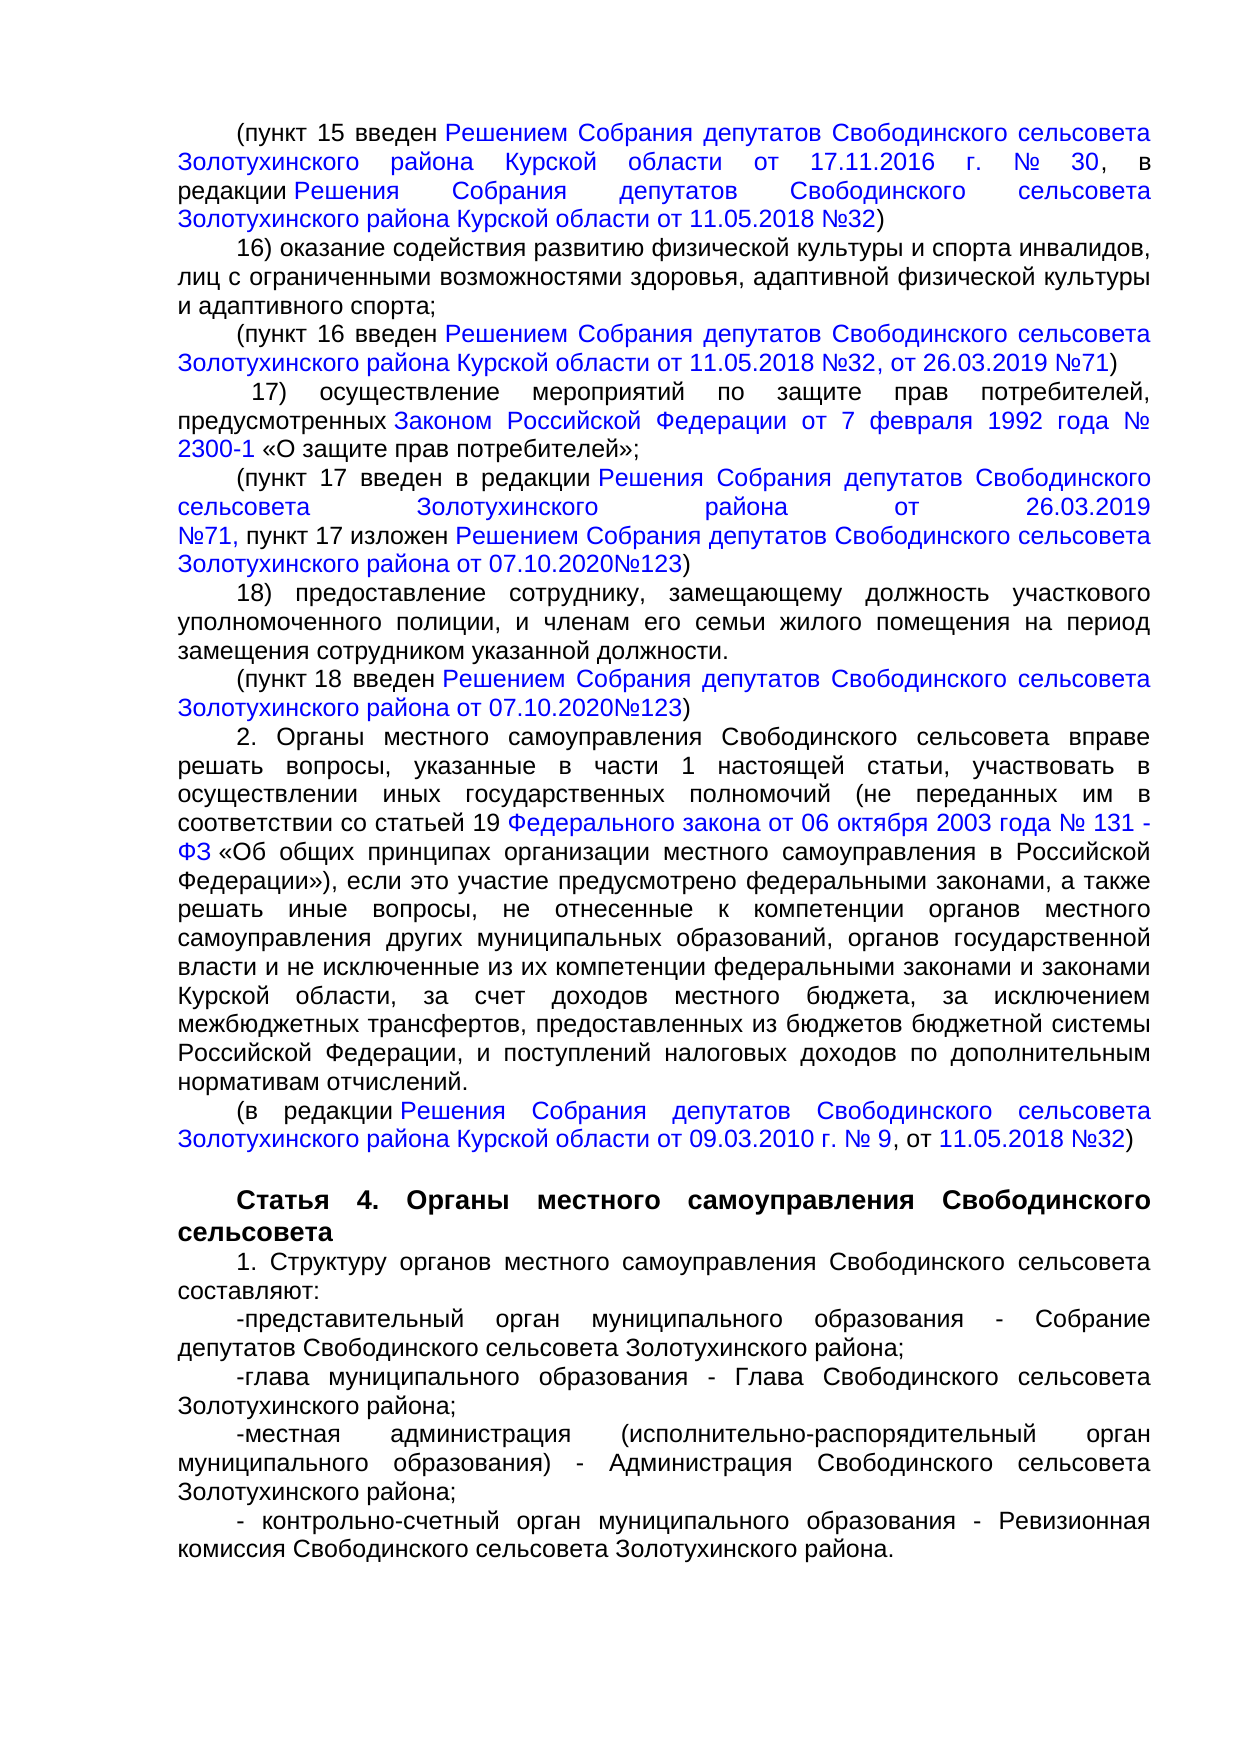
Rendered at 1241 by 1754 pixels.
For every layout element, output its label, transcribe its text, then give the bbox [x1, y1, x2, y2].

text 18) предоставление сотруднику, замещающему должность участкового уполномоченного полиции, и членам его семьи жилого помещения на период замещения сотрудником указанной должности. [177, 578, 1152, 664]
text Статья 4. Органы местного самоуправления Свободинского сельсовета [177, 1184, 1152, 1247]
text (пункт 17 введен в редакции Решения Собрания депутатов Свободинского сельсовета Золотухинского района от 26.03.2019 №71, пункт 17 изложен Решением Собрания депутатов Свободинского сельсовета Золотухинского района от 07.10.2020№123) [177, 463, 1152, 578]
text 2. Органы местного самоуправления Свободинского сельсовета вправе решать вопросы, указанные в части 1 настоящей статьи, участвовать в осуществлении иных государственных полномочий (не переданных им в соответствии со статьей 19 Федерального закона от 06 октября 2003 года № 131 - ФЗ «Об общих принципах организации местного самоуправления в Российской Федерации»), если это участие предусмотрено федеральными законами, а также решать иные вопросы, не отнесенные к компетенции органов местного самоуправления других муниципальных образований, органов государственной власти и не исключенные из их компетенции федеральными законами и законами Курской области, за счет доходов местного бюджета, за исключением межбюджетных трансфертов, предоставленных из бюджетов бюджетной системы Российской Федерации, и поступлений налоговых доходов по дополнительным нормативам отчислений. [177, 722, 1152, 1096]
text -глава муниципального образования - Глава Свободинского сельсовета Золотухинского района; [177, 1362, 1152, 1419]
text (пункт 15 введен Решением Собрания депутатов Свободинского сельсовета Золотухинского района Курской области от 17.11.2016 г. № 30, в редакции Решения Собрания депутатов Свободинского сельсовета Золотухинского района Курской области от 11.05.2018 №32) [177, 118, 1152, 233]
text (пункт 16 введен Решением Собрания депутатов Свободинского сельсовета Золотухинского района Курской области от 11.05.2018 №32, от 26.03.2019 №71) [177, 319, 1152, 377]
text -представительный орган муниципального образования - Собрание депутатов Свободинского сельсовета Золотухинского района; [177, 1304, 1152, 1362]
text (пункт 18 введен Решением Собрания депутатов Свободинского сельсовета Золотухинского района от 07.10.2020№123) [177, 664, 1152, 722]
text (в редакции Решения Собрания депутатов Свободинского сельсовета Золотухинского района Курской области от 09.03.2010 г. № 9, от 11.05.2018 №32) [177, 1096, 1152, 1153]
text 16) оказание содействия развитию физической культуры и спорта инвалидов, лиц с ограниченными возможностями здоровья, адаптивной физической культуры и адаптивного спорта; [177, 233, 1152, 319]
text - контрольно-счетный орган муниципального образования - Ревизионная комиссия Свободинского сельсовета Золотухинского района. [177, 1506, 1152, 1563]
text 1. Структуру органов местного самоуправления Свободинского сельсовета составляют: [177, 1247, 1152, 1304]
text -местная администрация (исполнительно-распорядительный орган муниципального образования) - Администрация Свободинского сельсовета Золотухинского района; [177, 1419, 1152, 1506]
text 17) осуществление мероприятий по защите прав потребителей, предусмотренных Законом Российской Федерации от 7 февраля 1992 года № 2300-1 «О защите прав потребителей»; [177, 377, 1152, 463]
